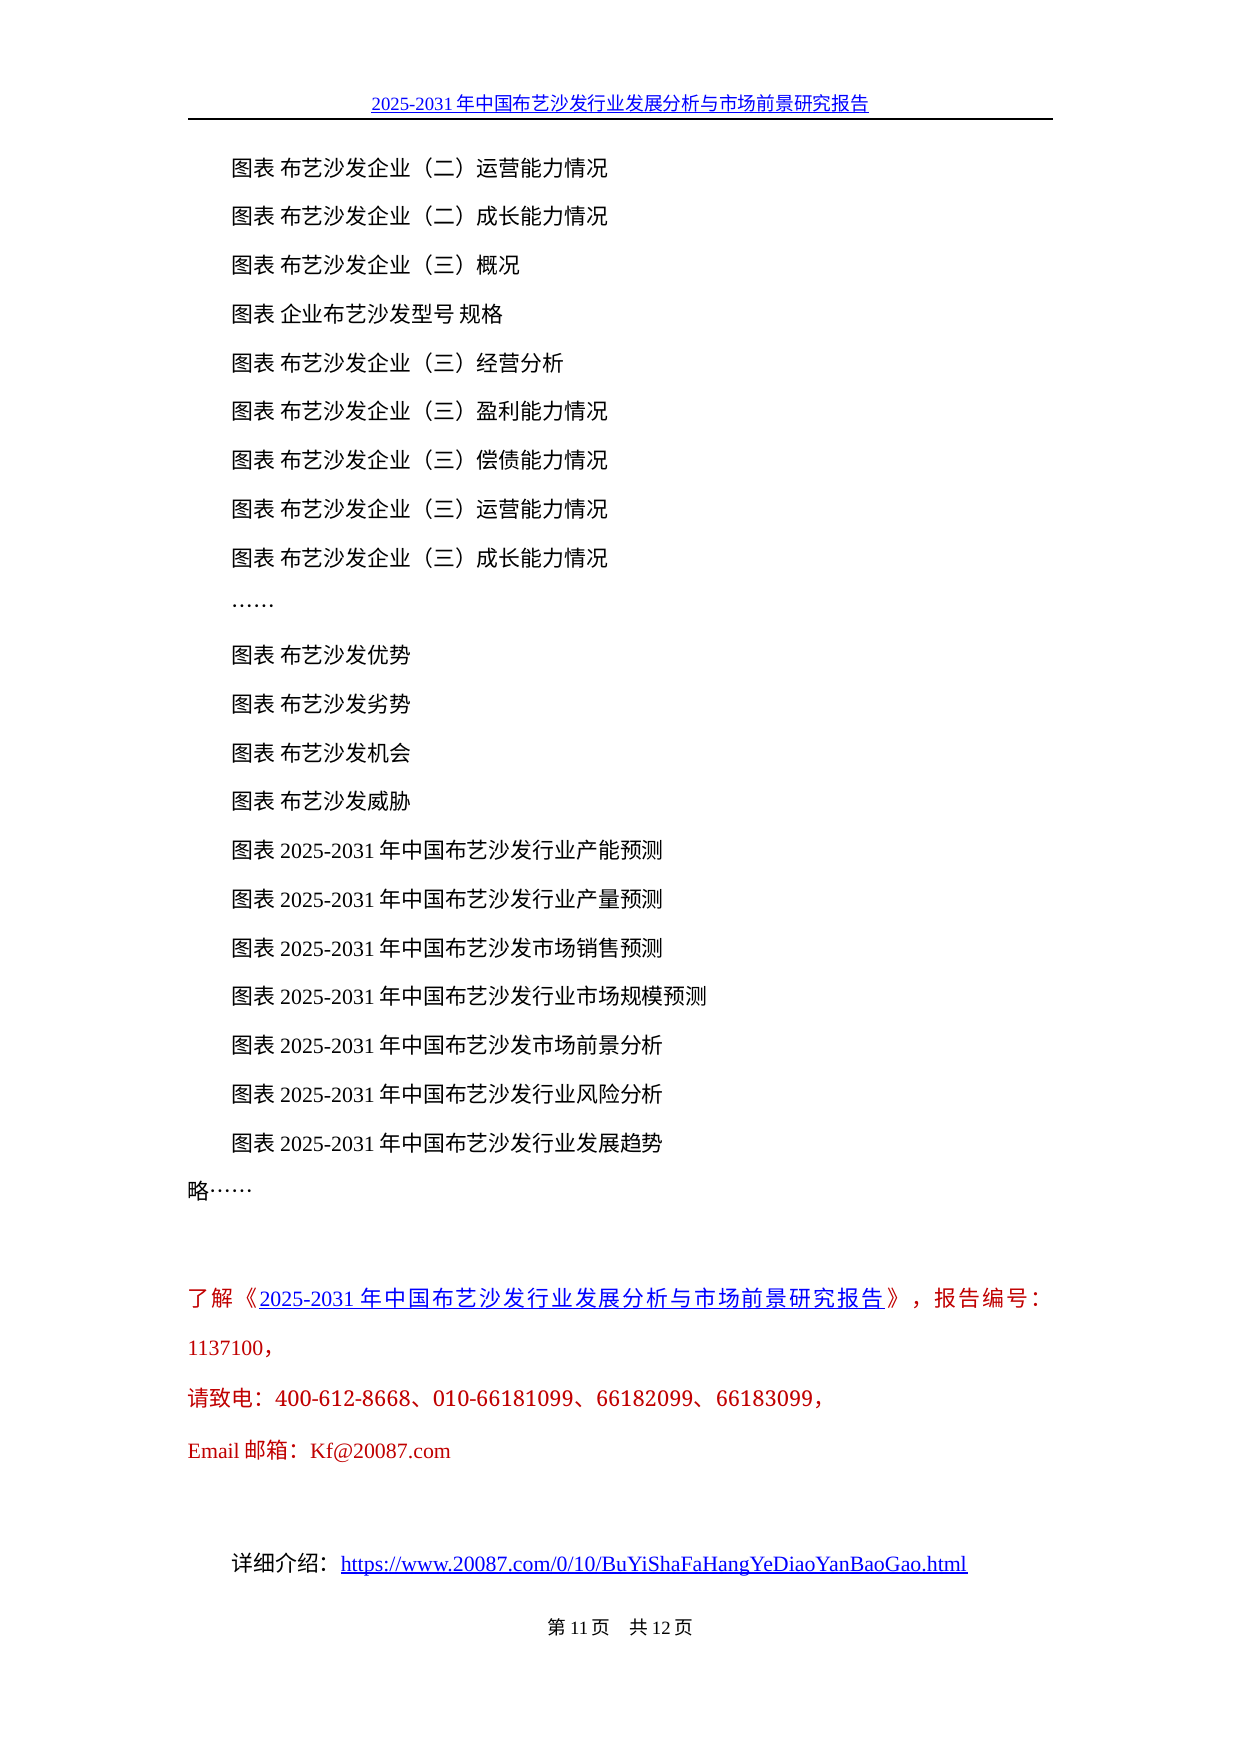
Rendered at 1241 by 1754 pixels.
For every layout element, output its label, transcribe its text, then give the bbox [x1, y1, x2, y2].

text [187, 150, 1053, 1206]
text 了解《2025-2031年中国布艺沙发行业发展分析与市场前景研究报告》，报告编号：1137100， [187, 1280, 1053, 1362]
text Email邮箱：Kf@20087.com [187, 1432, 1053, 1465]
text 详细介绍：https://www.20087.com/0/10/BuYiShaFaHangYeDiaoYanBaoGao.html [187, 1545, 1053, 1578]
text 请致电：400-612-8668、010-66181099、66182099、66183099， [187, 1381, 1053, 1413]
